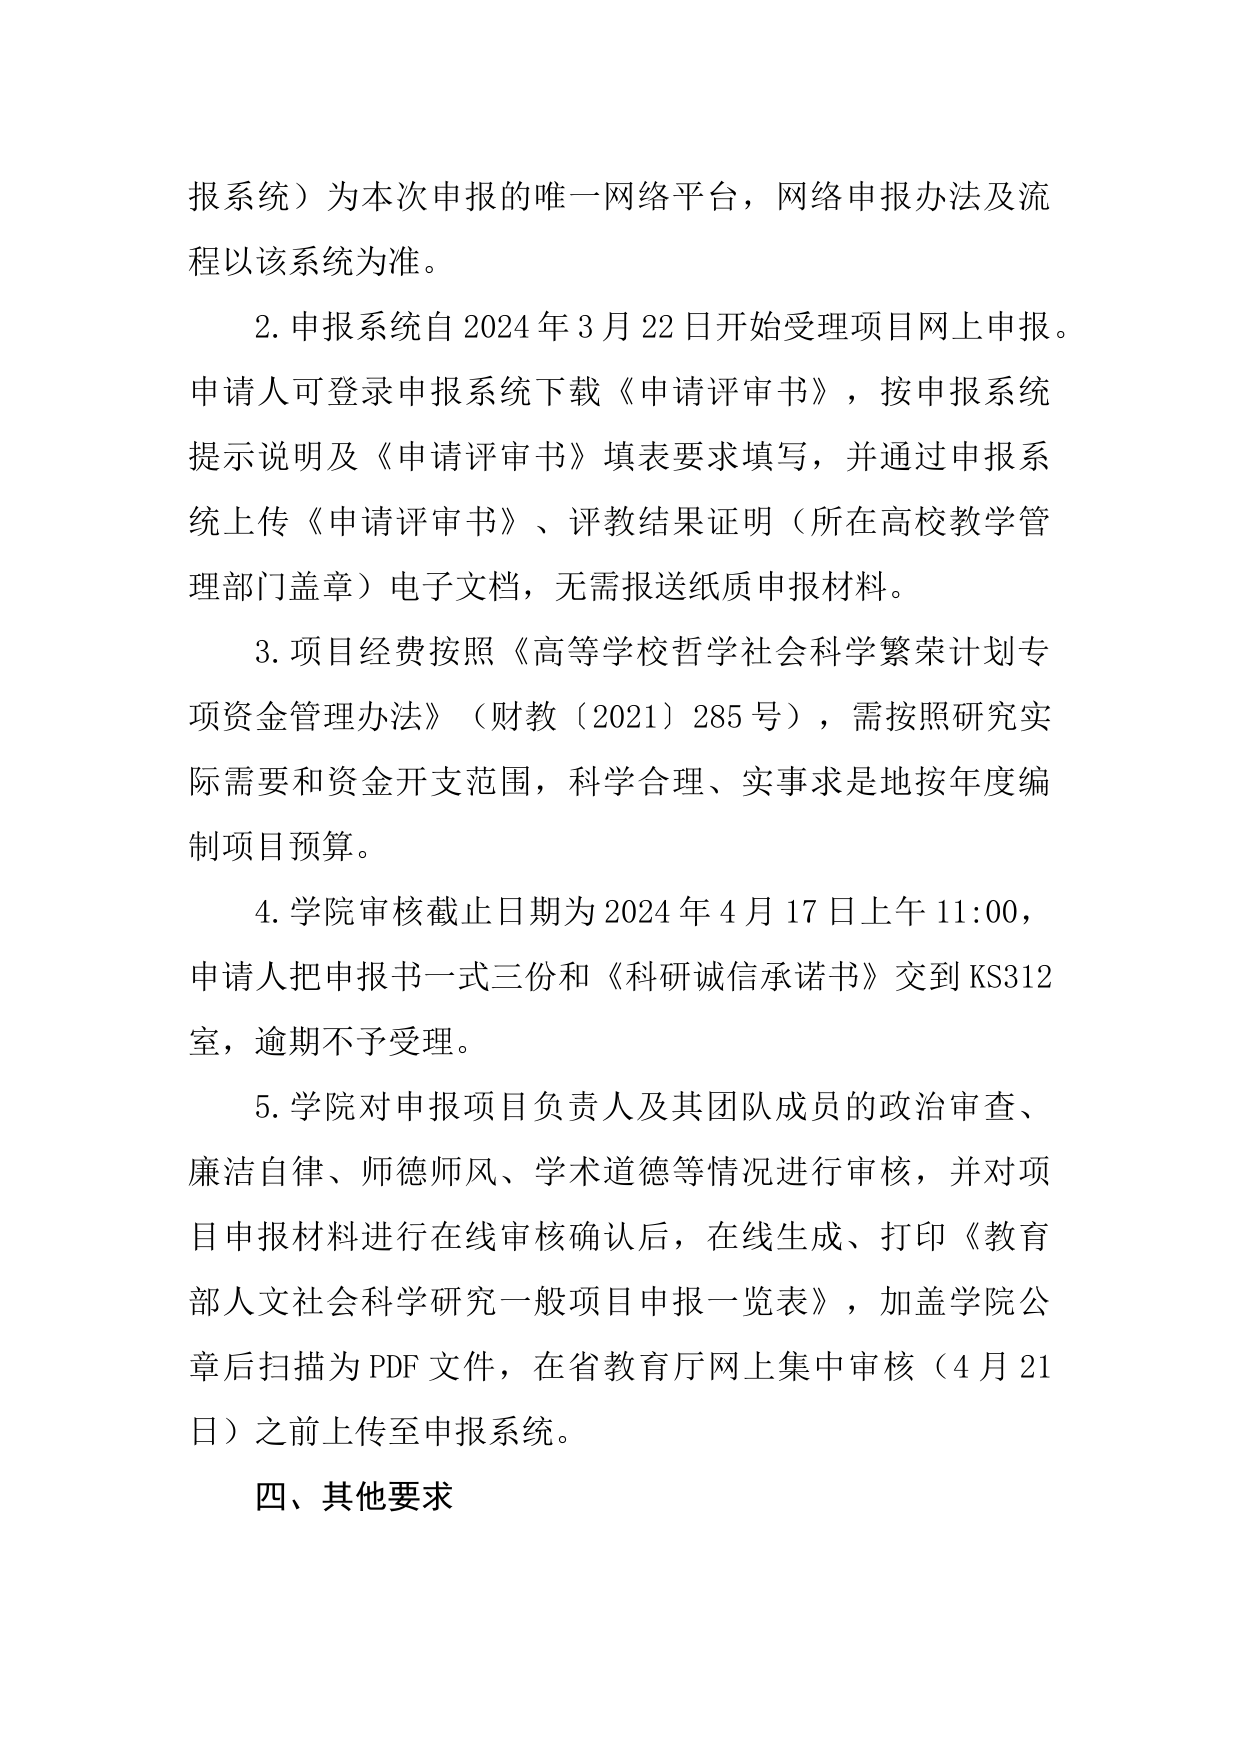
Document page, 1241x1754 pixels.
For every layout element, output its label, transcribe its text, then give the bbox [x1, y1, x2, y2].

text 四、其他要求 [187, 1462, 1053, 1527]
text 2.申报系统自2024年3月22日开始受理项目网上申报。申请人可登录申报系统下载《申请评审书》，按申报系统提示说明及《申请评审书》填表要求填写，并通过申报系统上传《申请评审书》、评教结果证明（所在高校教学管理部门盖章）电子文档，无需报送纸质申报材料。 [187, 292, 1053, 617]
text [187, 162, 1053, 292]
text 5.学院对申报项目负责人及其团队成员的政治审查、廉洁自律、师德师风、学术道德等情况进行审核，并对项目申报材料进行在线审核确认后，在线生成、打印《教育部人文社会科学研究一般项目申报一览表》，加盖学院公章后扫描为PDF文件，在省教育厅网上集中审核（4月21日）之前上传至申报系统。 [187, 1072, 1053, 1462]
text 3.项目经费按照《高等学校哲学社会科学繁荣计划专项资金管理办法》（财教〔2021〕285号），需按照研究实际需要和资金开支范围，科学合理、实事求是地按年度编制项目预算。 [187, 617, 1053, 877]
text 4.学院审核截止日期为2024年4月17日上午11:00，申请人把申报书一式三份和《科研诚信承诺书》交到KS312室，逾期不予受理。 [187, 877, 1053, 1072]
